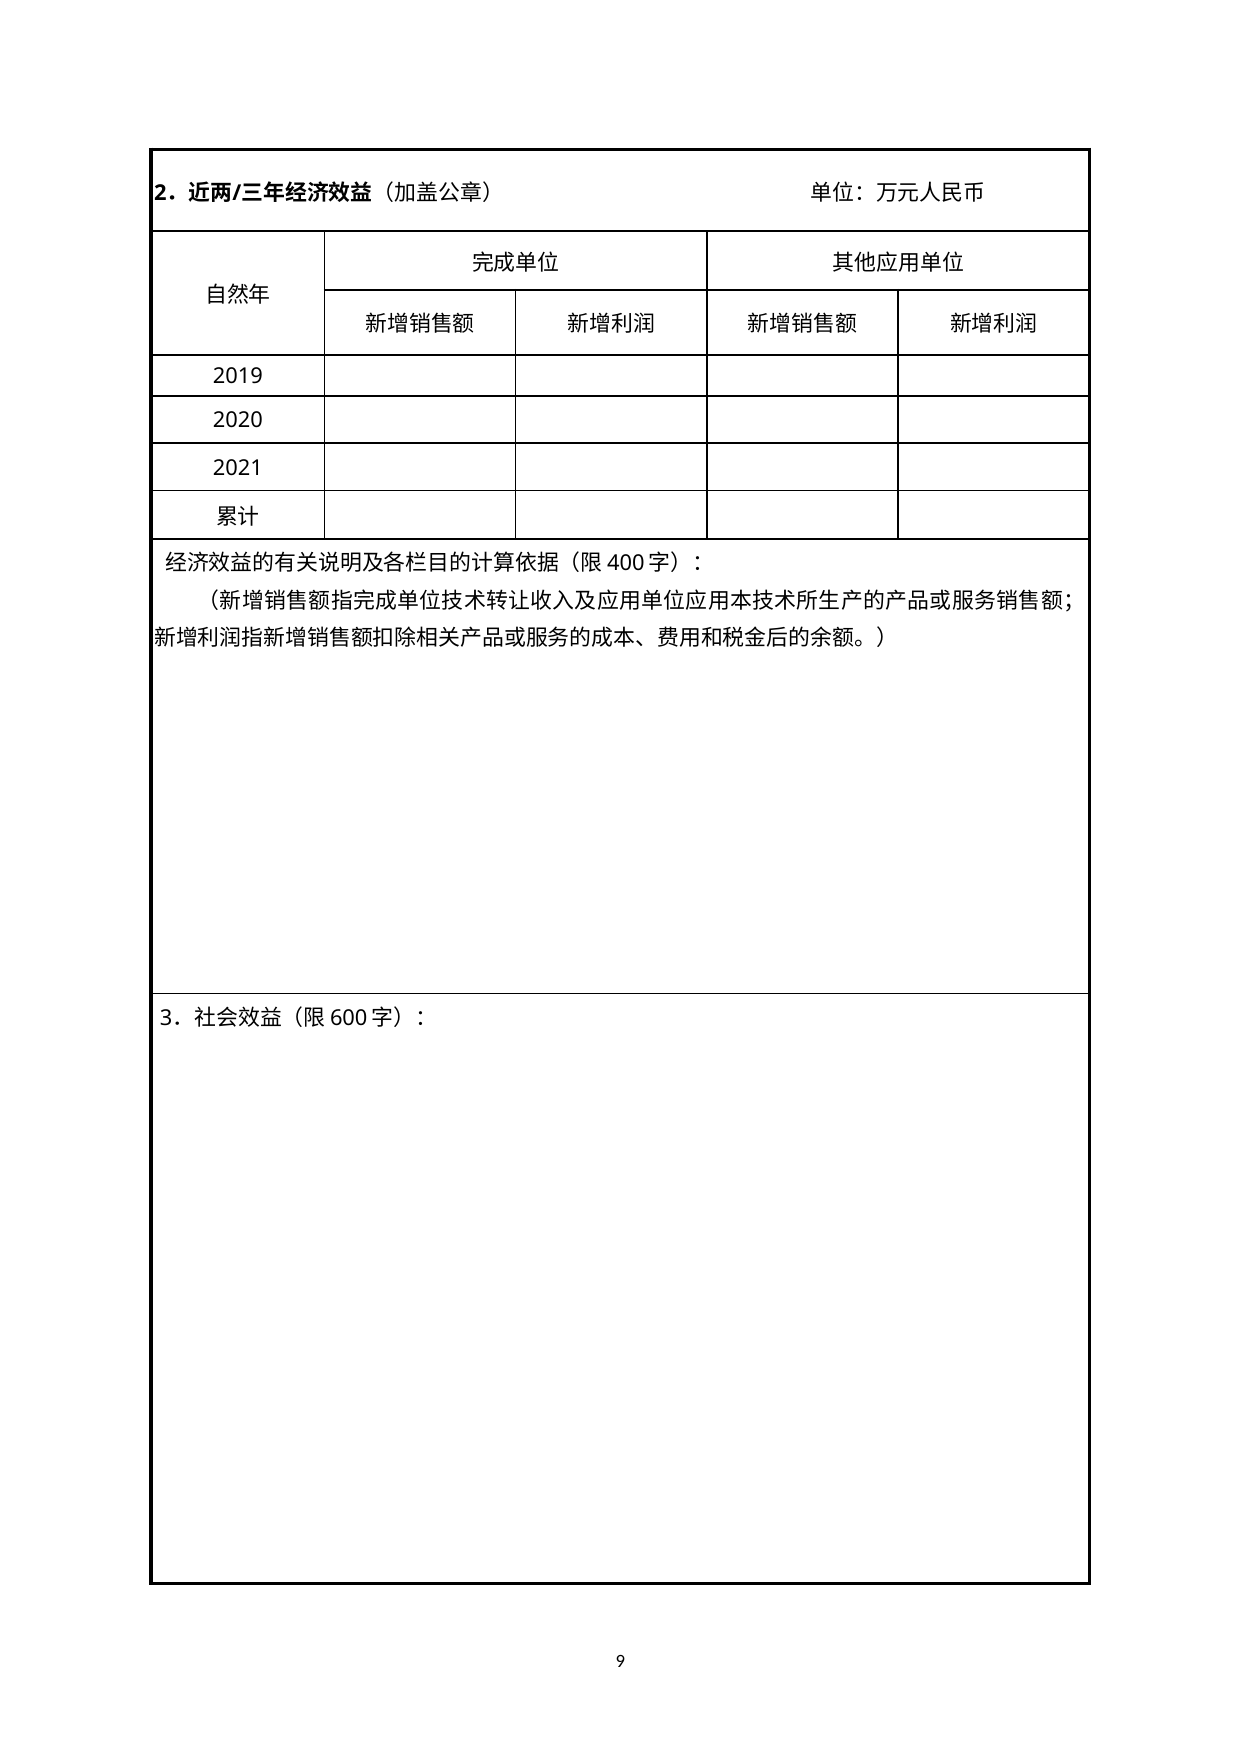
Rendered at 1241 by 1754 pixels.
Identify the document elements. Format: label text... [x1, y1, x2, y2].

table_cell [325, 444, 515, 490]
table_cell 其他应用单位 [708, 232, 1088, 289]
table_cell 新增利润 [516, 291, 706, 354]
table_header 2．近两/三年经济效益（加盖公章） 单位：万元人民币 [153, 151, 1088, 230]
table_cell 经济效益的有关说明及各栏目的计算依据（限400字）： （新增销售额指完成单位技术转让收入及应用单位应用本技术所生产的产品或服务销售额；新增利润指新增销售额扣除相关产品或服务的成本、费用和税金后的余额。） [153, 540, 1088, 992]
table_cell [516, 444, 706, 490]
table_cell [708, 356, 897, 395]
table_cell [516, 356, 706, 395]
table_cell 2020 [153, 397, 324, 442]
table_cell [325, 397, 515, 442]
table_cell [899, 491, 1088, 538]
table_cell [899, 356, 1088, 395]
table_cell [708, 444, 897, 490]
table_cell [325, 491, 515, 538]
table_cell [516, 397, 706, 442]
table_cell [325, 356, 515, 395]
table_cell 新增利润 [899, 291, 1088, 354]
table_cell [899, 444, 1088, 490]
table_cell 3．社会效益（限600字）： [153, 994, 1088, 1582]
table_cell [516, 491, 706, 538]
table_cell 自然年 [153, 232, 324, 354]
table_cell 新增销售额 [708, 291, 897, 354]
table_cell [708, 397, 897, 442]
table_cell 2021 [153, 444, 324, 490]
table_cell 完成单位 [325, 232, 706, 289]
table_cell 2019 [153, 356, 324, 395]
table_cell 新增销售额 [325, 291, 515, 354]
table_cell [899, 397, 1088, 442]
table_cell 累计 [153, 491, 324, 538]
table_cell [708, 491, 897, 538]
